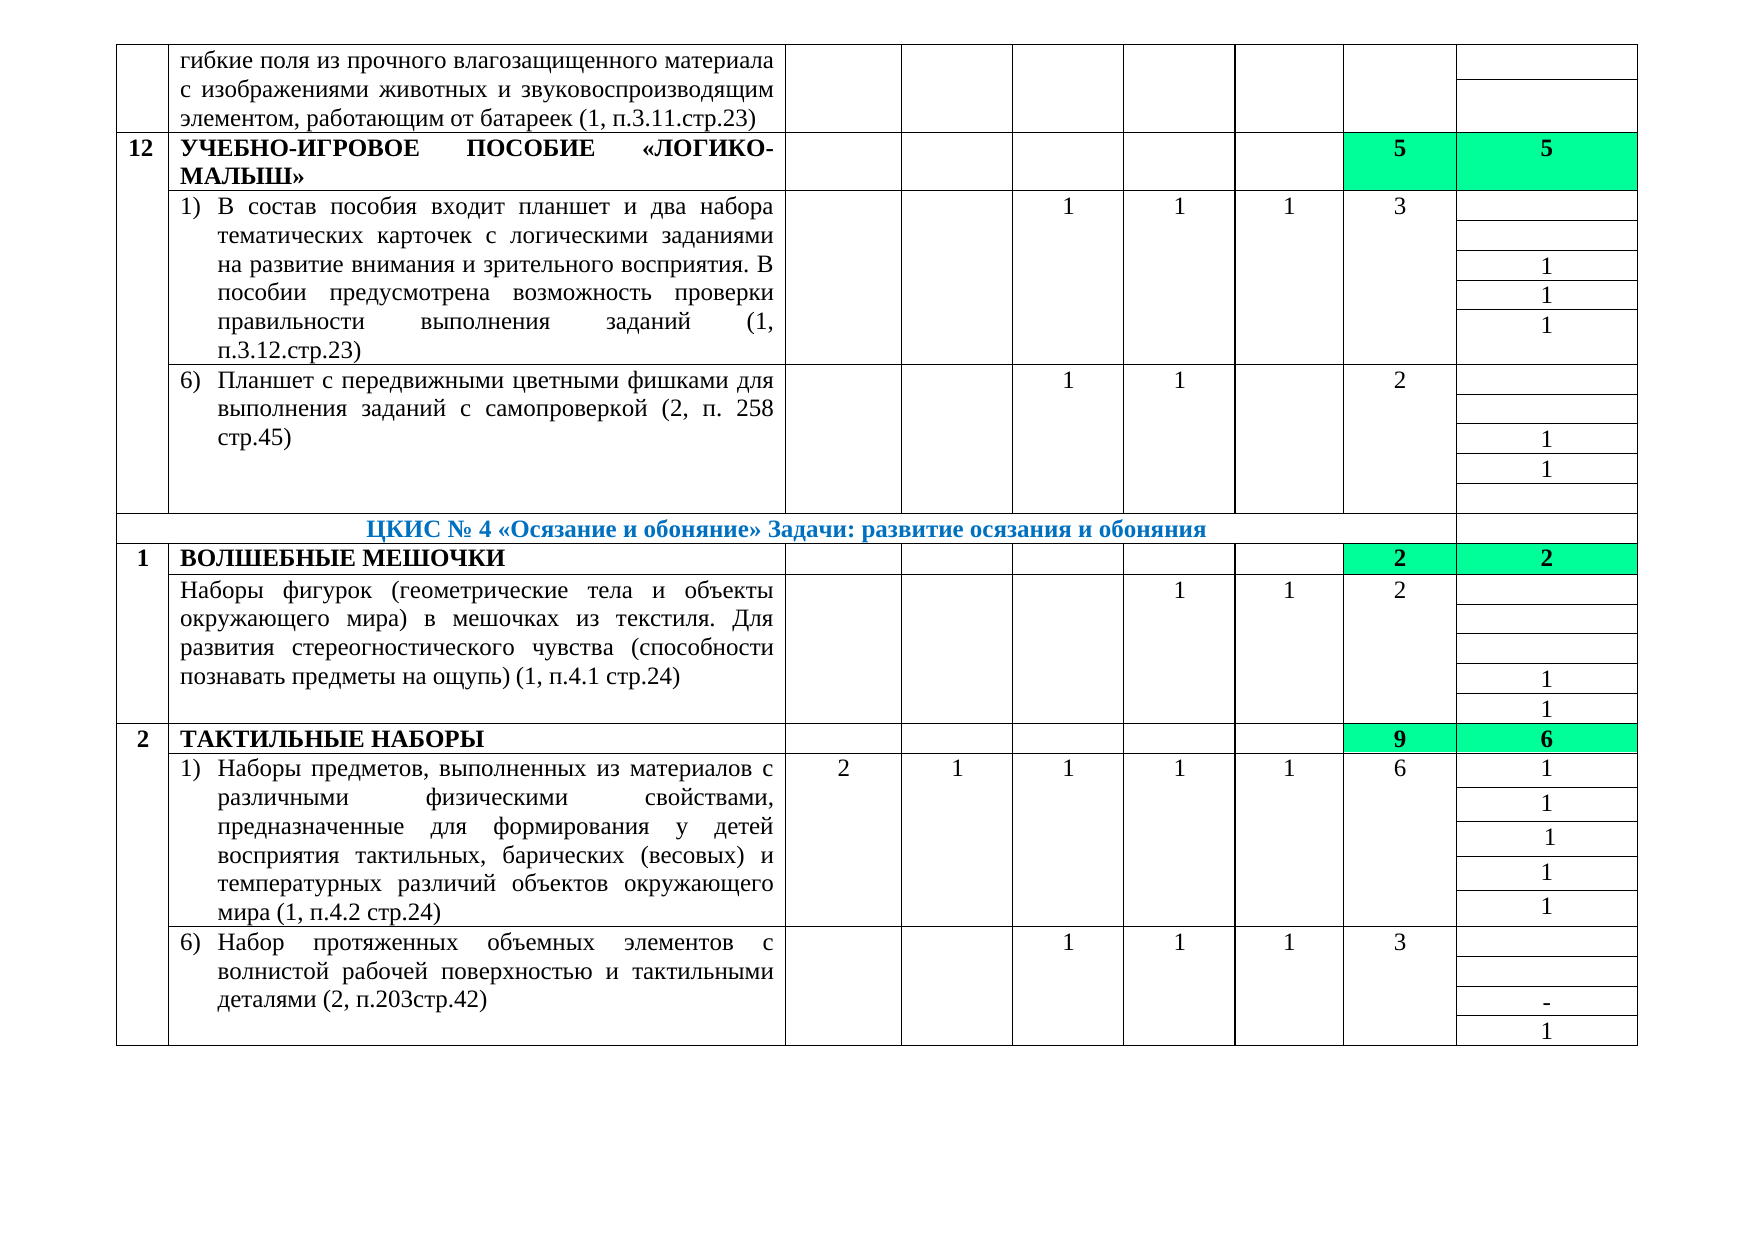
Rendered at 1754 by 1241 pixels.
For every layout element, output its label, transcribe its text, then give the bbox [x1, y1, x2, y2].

table_cell ЦКИС № 4 «Осязание и обоняние» Задачи: развитие осязания и обоняния [117, 514, 1456, 542]
table_cell [1457, 45, 1637, 79]
table_cell [1236, 724, 1343, 752]
table_cell Наборы предметов, выполненных из материалов с различными физическими свойствами, предназначенные для формирования у детей восприятия тактильных, барических (весовых) и температурных различий объектов окружающего мира (1, п.4.2 стр.24) [169, 754, 785, 926]
table_cell 1 [1457, 664, 1637, 693]
table_cell [1457, 484, 1637, 513]
table_cell 1 [1236, 191, 1343, 364]
table_cell 1 [1457, 754, 1637, 787]
table_cell 1 [1124, 575, 1234, 723]
table_cell 1 [1124, 754, 1234, 926]
table_cell 1 [1457, 891, 1637, 926]
table_cell 2 [1457, 544, 1637, 574]
table_cell [1457, 191, 1637, 220]
table_cell Набор протяженных объемных элементов с волнистой рабочей поверхностью и тактильными деталями (2, п.203стр.42) [169, 927, 785, 1045]
table_cell [1457, 927, 1637, 956]
table_cell 2 [1344, 365, 1456, 513]
table_cell 5 [1344, 133, 1456, 190]
table_cell 1 [1236, 754, 1343, 926]
table_cell [786, 927, 901, 1045]
table_cell 6 [1457, 724, 1637, 752]
table_cell 3 [1344, 927, 1456, 1045]
table_cell В состав пособия входит планшет и два набора тематических карточек с логическими заданиями на развитие внимания и зрительного восприятия. В пособии предусмотрена возможность проверки правильности выполнения заданий (1, п.3.12.стр.23) [169, 191, 785, 364]
table_cell [902, 365, 1012, 513]
table_cell 1 [1124, 927, 1234, 1045]
table_cell [1236, 133, 1343, 190]
table_cell 5 [1457, 133, 1637, 190]
table_cell 1 [902, 754, 1012, 926]
table_cell 1 [1013, 365, 1123, 513]
table_cell 12 [117, 133, 168, 513]
table_cell [786, 544, 901, 574]
table_cell 1 [1457, 694, 1637, 723]
table_cell [1013, 724, 1123, 752]
table_cell 1 [1457, 857, 1637, 890]
table_cell [1013, 133, 1123, 190]
table_cell [902, 724, 1012, 752]
table_cell 1 [1457, 1016, 1637, 1045]
table_cell [902, 133, 1012, 190]
table_cell Наборы фигурок (геометрические тела и объекты окружающего мира) в мешочках из текстиля. Для развития стереогностического чувства (способности познавать предметы на ощупь) (1, п.4.1 стр.24) [169, 575, 785, 723]
table_cell 1 [1013, 927, 1123, 1045]
table_cell - [1457, 987, 1637, 1015]
table_cell 1 [1013, 754, 1123, 926]
table_cell 1 [1457, 310, 1637, 364]
table_cell [1236, 544, 1343, 574]
table_cell [1457, 395, 1637, 423]
table_cell 1 [1457, 424, 1637, 453]
table_cell [1457, 80, 1637, 132]
table_cell [1457, 365, 1637, 393]
table_cell [1457, 605, 1637, 633]
table_cell 6 [1344, 754, 1456, 926]
table_cell УЧЕБНО-ИГРОВОЕ ПОСОБИЕ «ЛОГИКО-МАЛЫШ» [169, 133, 785, 190]
table_cell [1457, 575, 1637, 603]
table_cell [902, 575, 1012, 723]
table_cell [1457, 634, 1637, 663]
table_cell 1 [1457, 281, 1637, 309]
table_cell 2 [1344, 575, 1456, 723]
table_cell 2 [117, 724, 168, 1045]
table_cell [1457, 957, 1637, 986]
table_cell 1 [1236, 927, 1343, 1045]
table_cell [1124, 133, 1234, 190]
table_cell [786, 365, 901, 513]
table_cell [1457, 221, 1637, 250]
table_cell [786, 133, 901, 190]
table_cell 1 [117, 544, 168, 723]
table_cell ТАКТИЛЬНЫЕ НАБОРЫ [169, 724, 785, 752]
table_cell [1124, 724, 1234, 752]
table_cell 2 [1344, 544, 1456, 574]
table_cell [786, 191, 901, 364]
table_cell 1 [1457, 251, 1637, 279]
table_cell [902, 191, 1012, 364]
table_cell 9 [1344, 724, 1456, 752]
table_cell 1 [1013, 191, 1123, 364]
table_cell 2 [786, 754, 901, 926]
table_cell 1 [1457, 822, 1637, 856]
table_cell 1 [1124, 191, 1234, 364]
table_cell [902, 927, 1012, 1045]
table_cell [902, 544, 1012, 574]
table_cell 1 [1457, 788, 1637, 821]
table_cell ВОЛШЕБНЫЕ МЕШОЧКИ [169, 544, 785, 574]
table_cell [786, 724, 901, 752]
table_cell [786, 575, 901, 723]
table_cell 1 [1124, 365, 1234, 513]
table_cell [1236, 365, 1343, 513]
table_cell [1124, 544, 1234, 574]
table_cell [1013, 575, 1123, 723]
table_cell 1 [1236, 575, 1343, 723]
table_cell Планшет с передвижными цветными фишками для выполнения заданий с самопроверкой (2, п. 258 стр.45) [169, 365, 785, 513]
table_cell 1 [1457, 454, 1637, 483]
table_cell 3 [1344, 191, 1456, 364]
table_cell [1457, 514, 1637, 542]
table_cell [1013, 544, 1123, 574]
